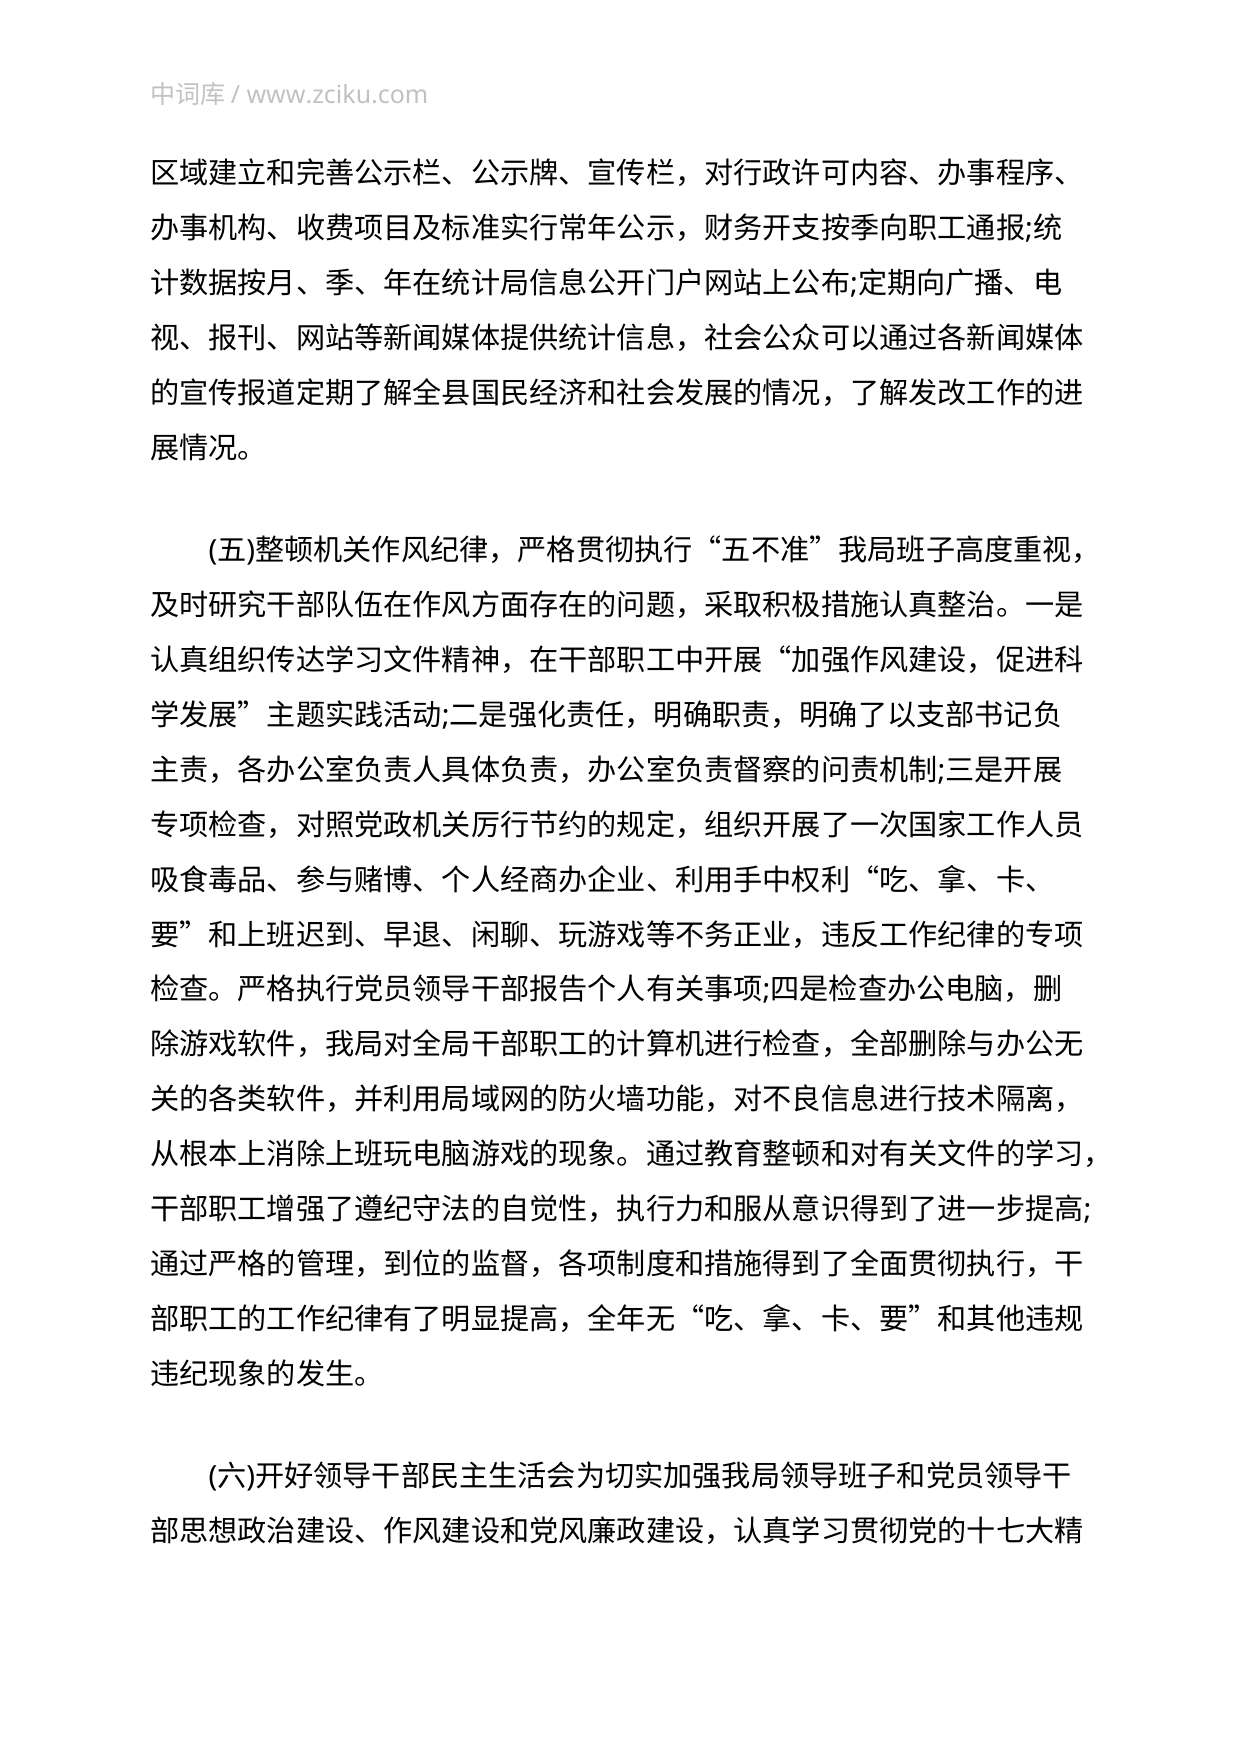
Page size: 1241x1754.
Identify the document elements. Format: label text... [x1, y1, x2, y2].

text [150, 150, 1090, 467]
text (五)整顿机关作风纪律，严格贯彻执行“五不准”我局班子高度重视，及时研究干部队伍在作风方面存在的问题，采取积极措施认真整治。一是认真组织传达学习文件精神，在干部职工中开展“加强作风建设，促进科学发展”主题实践活动;二是强化责任，明确职责，明确了以支部书记负主责，各办公室负责人具体负责，办公室负责督察的问责机制;三是开展专项检查，对照党政机关厉行节约的规定，组织开展了一次国家工作人员吸食毒品、参与赌博、个人经商办企业、利用手中权利“吃、拿、卡、要”和上班迟到、早退、闲聊、玩游戏等不务正业，违反工作纪律的专项检查。严格执行党员领导干部报告个人有关事项;四是检查办公电脑，删除游戏软件，我局对全局干部职工的计算机进行检查，全部删除与办公无关的各类软件，并利用局域网的防火墙功能，对不良信息进行技术隔离，从根本上消除上班玩电脑游戏的现象。通过教育整顿和对有关文件的学习，干部职工增强了遵纪守法的自觉性，执行力和服从意识得到了进一步提高;通过严格的管理，到位的监督，各项制度和措施得到了全面贯彻执行，干部职工的工作纪律有了明显提高，全年无“吃、拿、卡、要”和其他违规违纪现象的发生。 [150, 526, 1090, 1393]
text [150, 1452, 1090, 1549]
